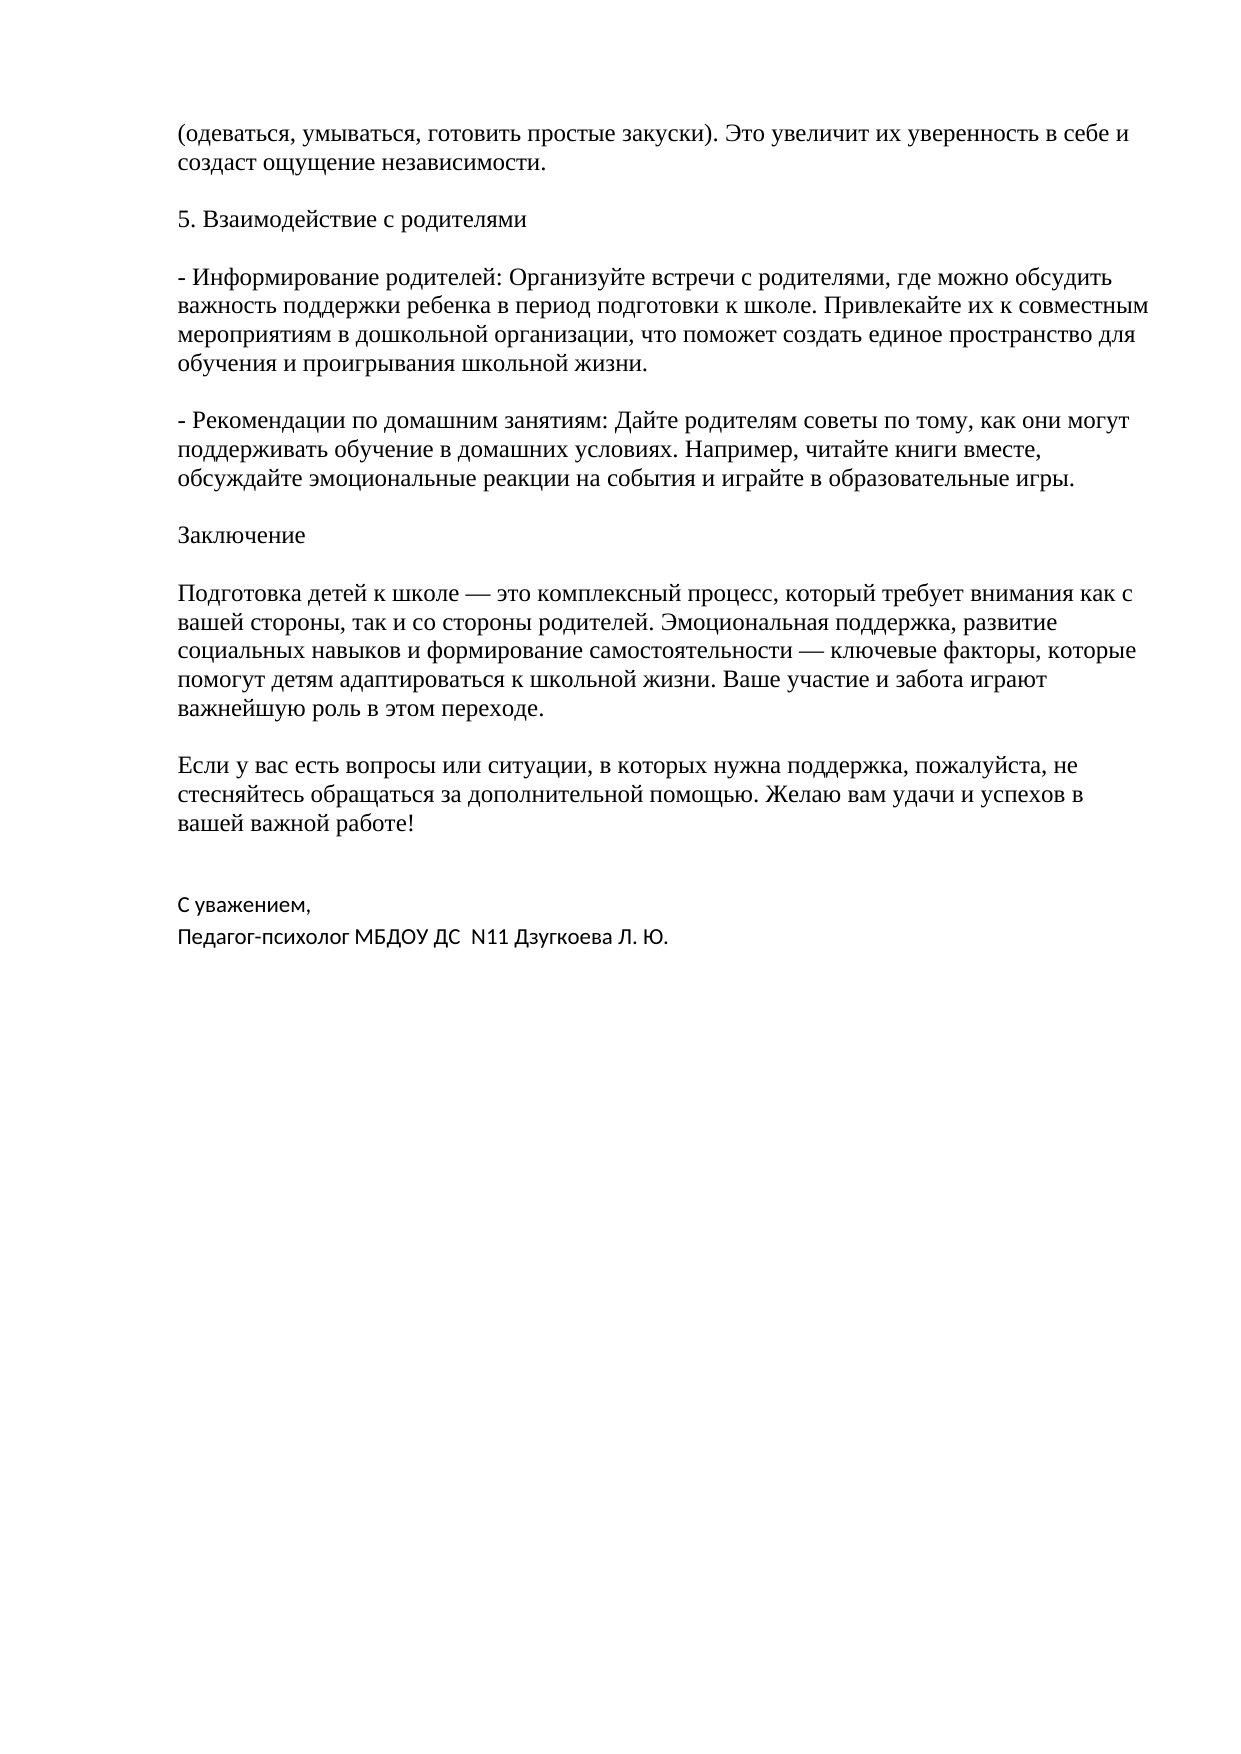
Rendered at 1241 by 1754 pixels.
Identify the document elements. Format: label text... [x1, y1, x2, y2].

text С уважением, Педагог-психолог МБДОУ ДС N11 Дзугкоева Л. Ю. [177, 890, 1152, 950]
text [177, 118, 1152, 837]
